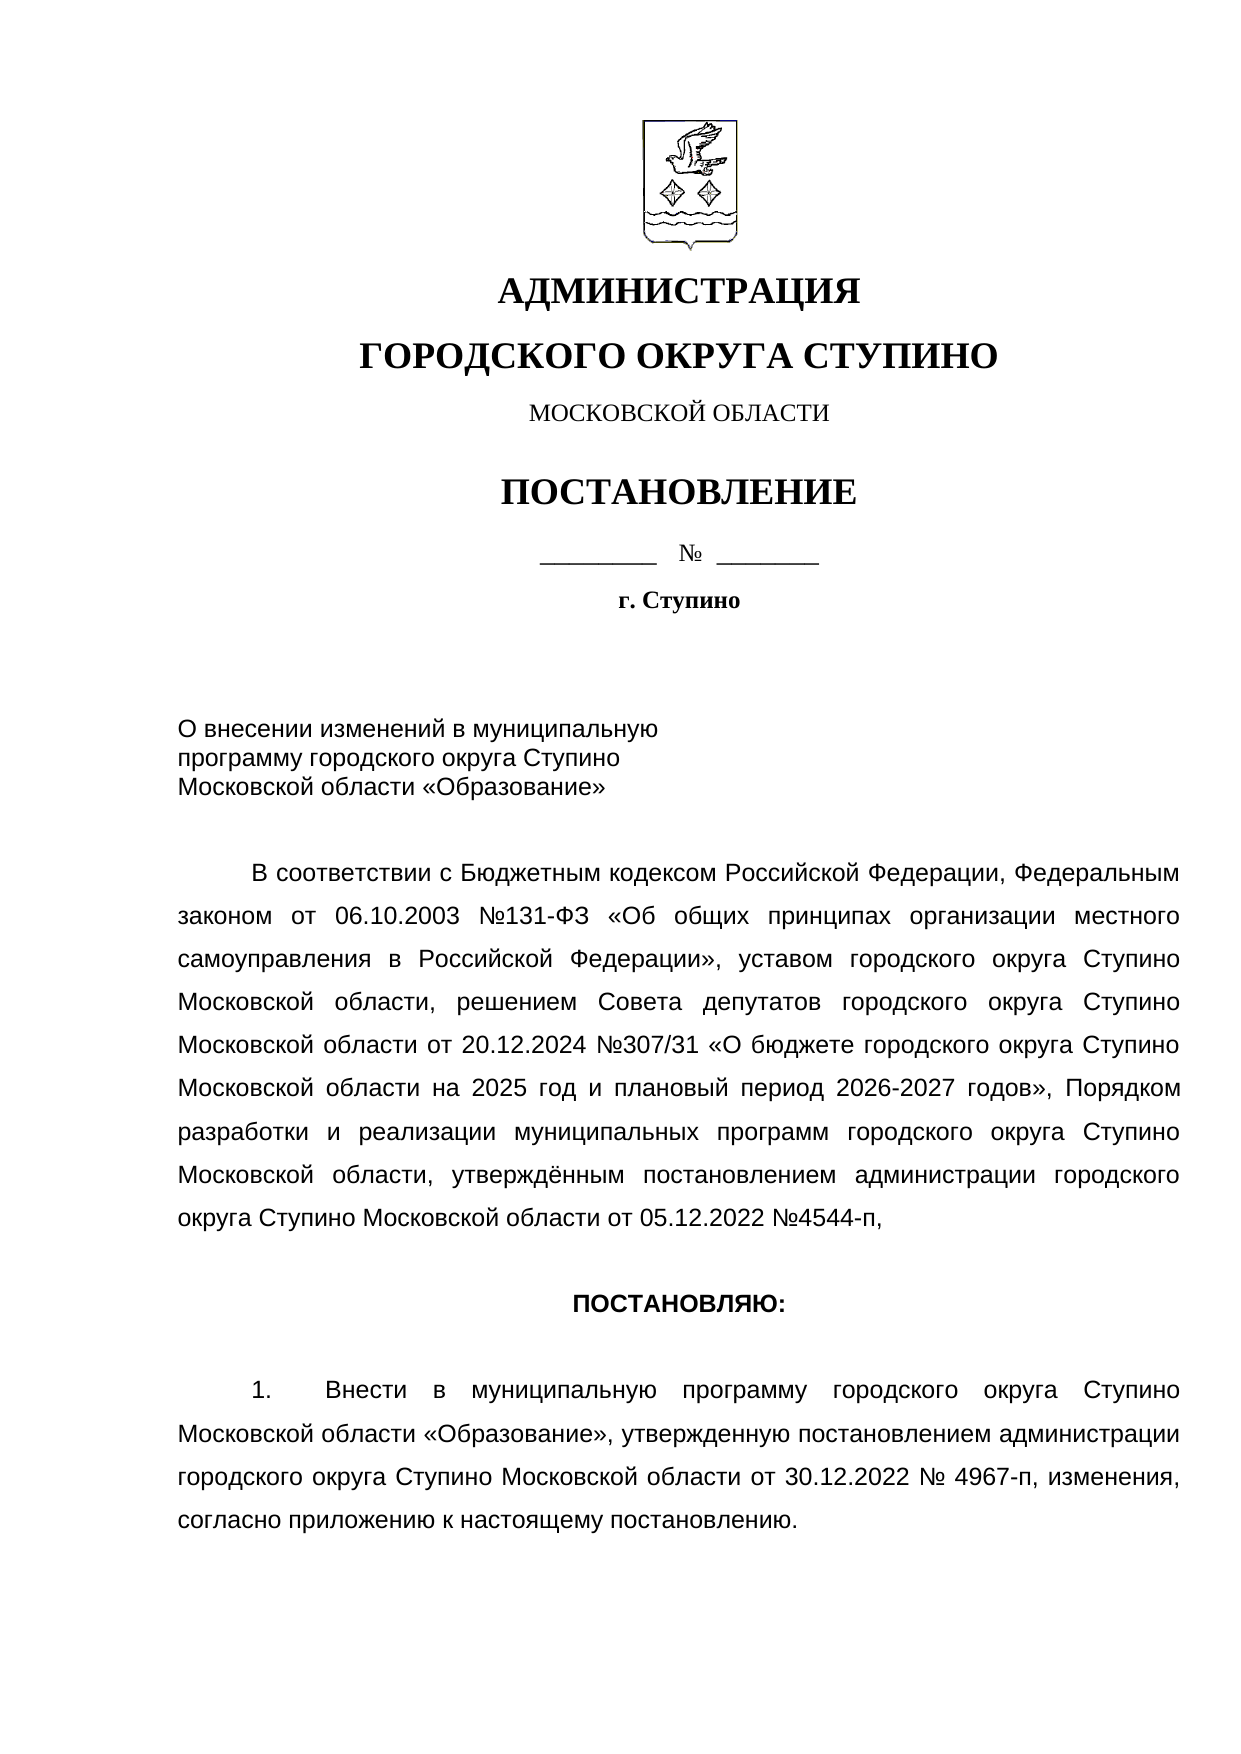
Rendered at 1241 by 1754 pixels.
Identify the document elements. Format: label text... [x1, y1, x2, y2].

text ПОСТАНОВЛЕНИЕ [177, 470, 1181, 513]
list Внести в муниципальную программу городского округа Ступино Московской области «Образование», утвержденную постановлением администрации городского округа Ступино Московской области от 30.12.2022 № 4967-п, изменения, согласно приложению к настоящему постановлению. [177, 1375, 1181, 1533]
text В соответствии с Бюджетным кодексом Российской Федерации, Федеральным законом от 06.10.2003 №131-ФЗ «Об общих принципах организации местного самоуправления в Российской Федерации», уставом городского округа Ступино Московской области, решением Совета депутатов городского округа Ступино Московской области от 20.12.2024 №307/31 «О бюджете городского округа Ступино Московской области на 2025 год и плановый период 2026-2027 годов», Порядком разработки и реализации муниципальных программ городского округа Ступино Московской области, утверждённым постановлением администрации городского округа Ступино Московской области от 05.12.2022 №4544-п, [177, 858, 1181, 1232]
picture [640, 120, 739, 252]
text г. Ступино [177, 585, 1181, 613]
text О внесении изменений в муниципальную [177, 714, 1181, 743]
text Московской области «Образование» [177, 772, 1181, 800]
text ________ № _______ [177, 534, 1181, 568]
text МОСКОВСКОЙ ОБЛАСТИ [177, 398, 1181, 427]
text программу городского округа Ступино [177, 743, 1181, 772]
text АДМИНИСТРАЦИЯ [177, 268, 1181, 312]
text ПОСТАНОВЛЯЮ: [177, 1289, 1181, 1318]
text ГОРОДСКОГО ОКРУГА СТУПИНО [177, 333, 1181, 376]
